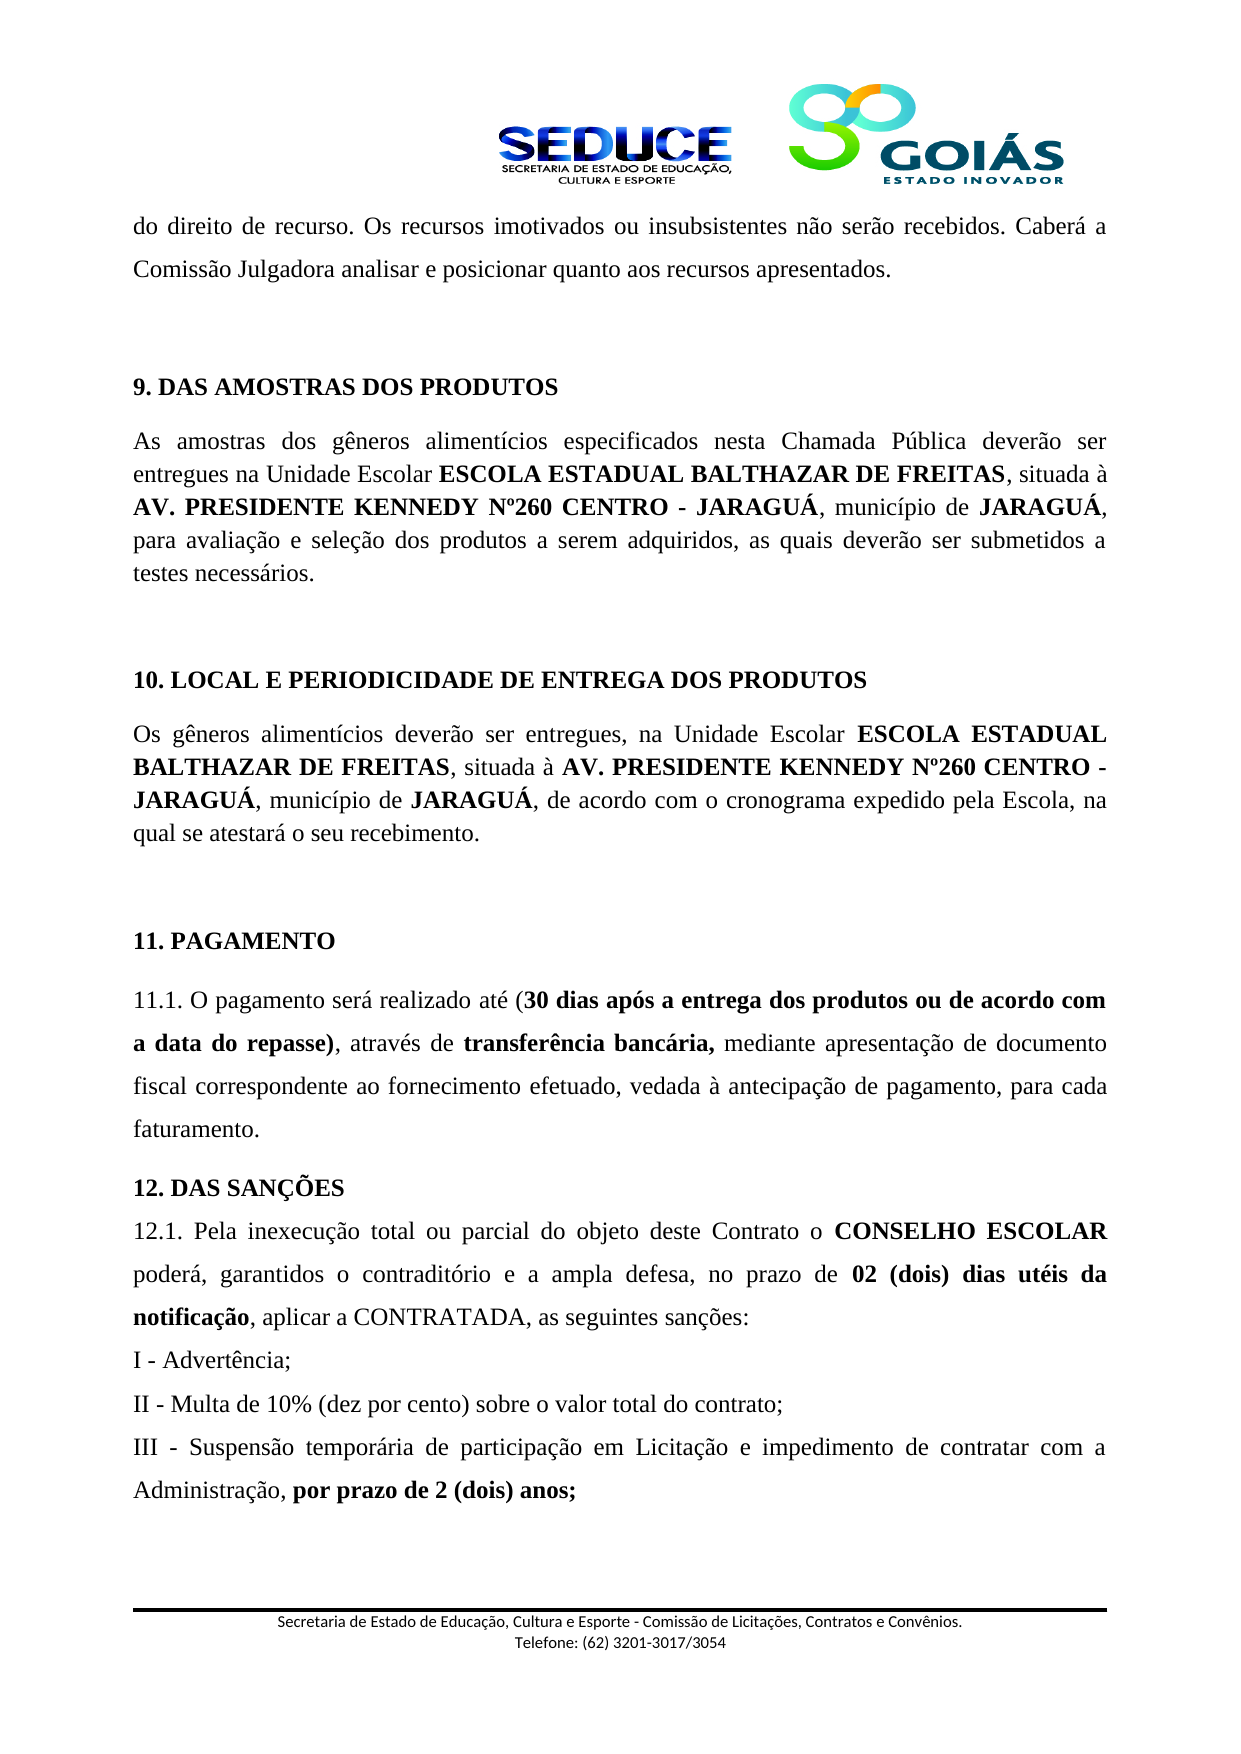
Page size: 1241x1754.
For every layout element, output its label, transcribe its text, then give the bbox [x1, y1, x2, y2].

text 11.1. O pagamento será realizado até (30 dias após a entrega dos produtos ou de acordo com a data do repasse), através de transferência bancária, mediante apresentação de documento fiscal correspondente ao fornecimento efetuado, vedada à antecipação de pagamento, para cada faturamento. [133, 985, 1107, 1143]
picture [477, 73, 1108, 212]
text 9. DAS AMOSTRAS DOS PRODUTOS [133, 372, 1013, 401]
text 12.1. Pela inexecução total ou parcial do objeto deste Contrato o CONSELHO ESCOLAR poderá, garantidos o contraditório e a ampla defesa, no prazo de 02 (dois) dias utéis da notificação, aplicar a CONTRATADA, as seguintes sanções: [133, 1216, 1107, 1331]
text 10. LOCAL E PERIODICIDADE DE ENTREGA DOS PRODUTOS [133, 666, 1103, 694]
text III - Suspensão temporária de participação em Licitação e impedimento de contratar com a Administração, por prazo de 2 (dois) anos; [133, 1432, 1107, 1504]
text I - Advertência; [133, 1346, 1107, 1374]
text Os gêneros alimentícios deverão ser entregues, na Unidade Escolar ESCOLA ESTADUAL BALTHAZAR DE FREITAS, situada à AV. PRESIDENTE KENNEDY Nº260 CENTRO - JARAGUÁ, município de JARAGUÁ, de acordo com o cronograma expedido pela Escola, na qual se atestará o seu recebimento. [133, 719, 1107, 847]
text As amostras dos gêneros alimentícios especificados nesta Chamada Pública deverão ser entregues na Unidade Escolar ESCOLA ESTADUAL BALTHAZAR DE FREITAS, situada à AV. PRESIDENTE KENNEDY Nº260 CENTRO - JARAGUÁ, município de JARAGUÁ, para avaliação e seleção dos produtos a serem adquiridos, as quais deverão ser submetidos a testes necessários. [133, 426, 1107, 587]
text 11. PAGAMENTO [133, 926, 1107, 955]
text II - Multa de 10% (dez por cento) sobre o valor total do contrato; [133, 1389, 1107, 1417]
text 12. DAS SANÇÕES [133, 1173, 1107, 1202]
